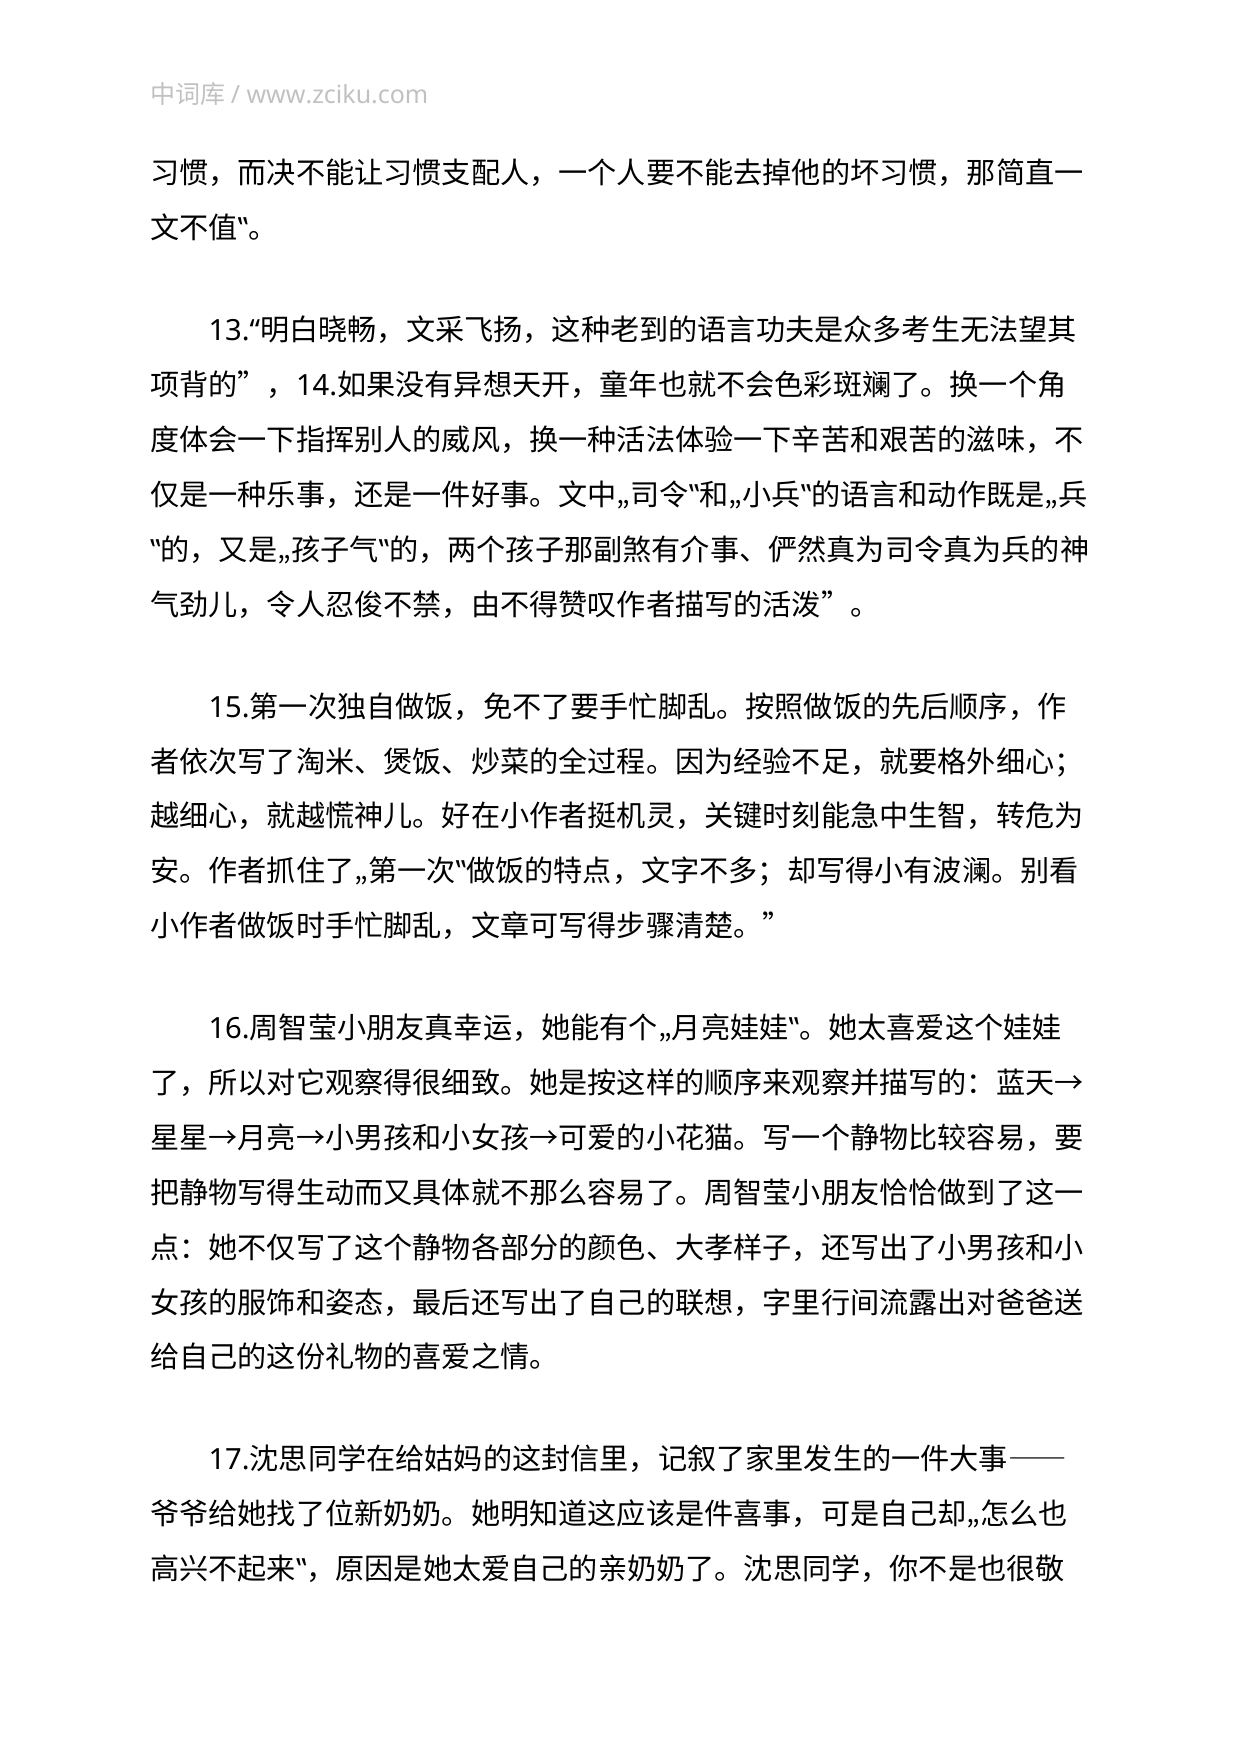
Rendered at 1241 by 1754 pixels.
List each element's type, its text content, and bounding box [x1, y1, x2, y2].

text 16.周智莹小朋友真幸运，她能有个„月亮娃娃‟。她太喜爱这个娃娃了，所以对它观察得很细致。她是按这样的顺序来观察并描写的：蓝天→星星→月亮→小男孩和小女孩→可爱的小花猫。写一个静物比较容易，要把静物写得生动而又具体就不那么容易了。周智莹小朋友恰恰做到了这一点：她不仅写了这个静物各部分的颜色、大孝样子，还写出了小男孩和小女孩的服饰和姿态，最后还写出了自己的联想，字里行间流露出对爸爸送给自己的这份礼物的喜爱之情。 [150, 1004, 1090, 1376]
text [150, 1436, 1090, 1588]
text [150, 150, 1090, 247]
text 13.“明白晓畅，文采飞扬，这种老到的语言功夫是众多考生无法望其项背的”，14.如果没有异想天开，童年也就不会色彩斑斓了。换一个角度体会一下指挥别人的威风，换一种活法体验一下辛苦和艰苦的滋味，不仅是一种乐事，还是一件好事。文中„司令‟和„小兵‟的语言和动作既是„兵‟的，又是„孩子气‟的，两个孩子那副煞有介事、俨然真为司令真为兵的神气劲儿，令人忍俊不禁，由不得赞叹作者描写的活泼”。 [150, 307, 1090, 624]
text 15.第一次独自做饭，免不了要手忙脚乱。按照做饭的先后顺序，作者依次写了淘米、煲饭、炒菜的全过程。因为经验不足，就要格外细心；越细心，就越慌神儿。好在小作者挺机灵，关键时刻能急中生智，转危为安。作者抓住了„第一次‟做饭的特点，文字不多；却写得小有波澜。别看小作者做饭时手忙脚乱，文章可写得步骤清楚。” [150, 683, 1090, 945]
